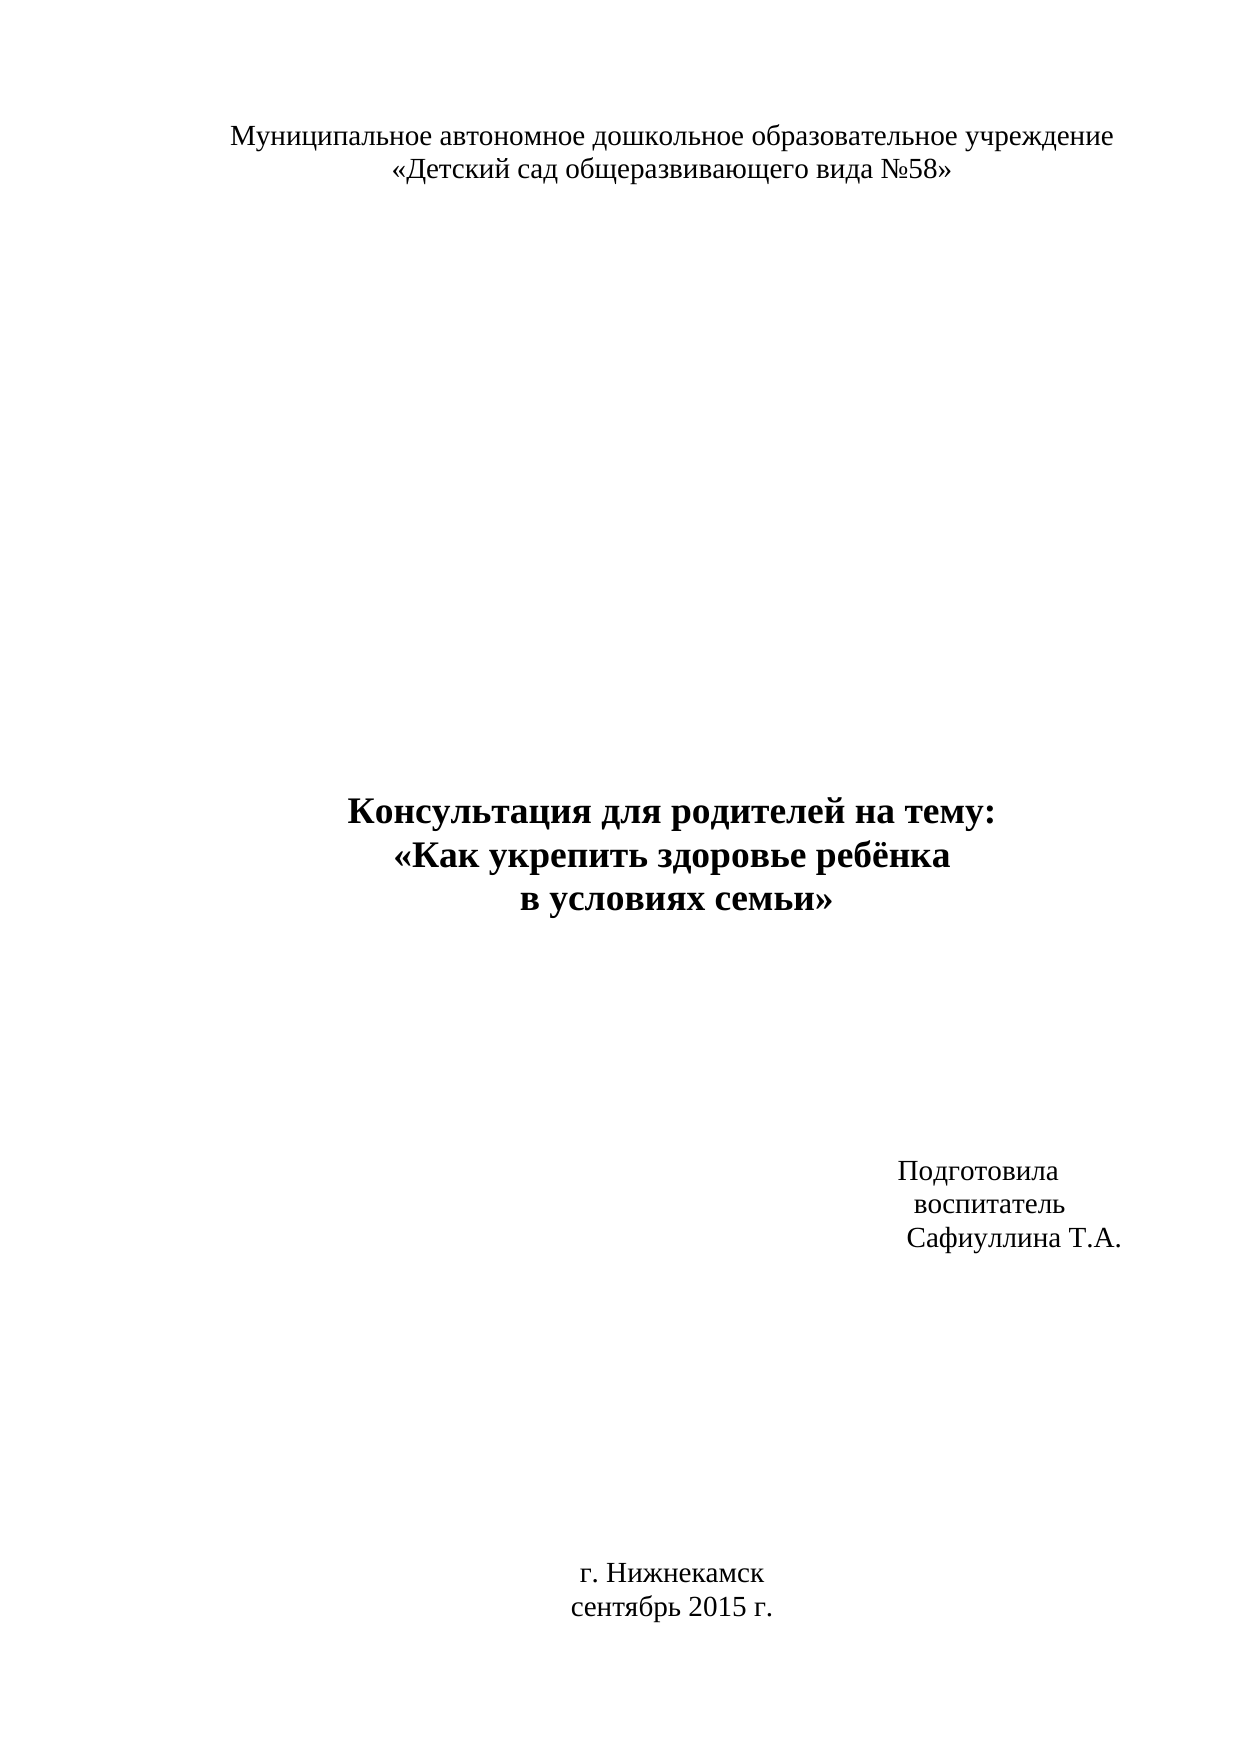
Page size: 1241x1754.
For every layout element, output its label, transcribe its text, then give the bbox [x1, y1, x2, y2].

text Подготовила [177, 1153, 1167, 1187]
text сентябрь 2015 г. [177, 1589, 1167, 1623]
text «Как укрепить здоровье ребёнка [177, 832, 1167, 875]
text Сафиуллина Т.А. [177, 1220, 1167, 1254]
text Муниципальное автономное дошкольное образовательное учреждение «Детский сад общеразвивающего вида №58» [177, 118, 1167, 185]
text в условиях семьи» [177, 875, 1167, 918]
text г. Нижнекамск [177, 1556, 1167, 1589]
text Консультация для родителей на тему: [177, 789, 1167, 832]
text воспитатель [177, 1187, 1167, 1220]
